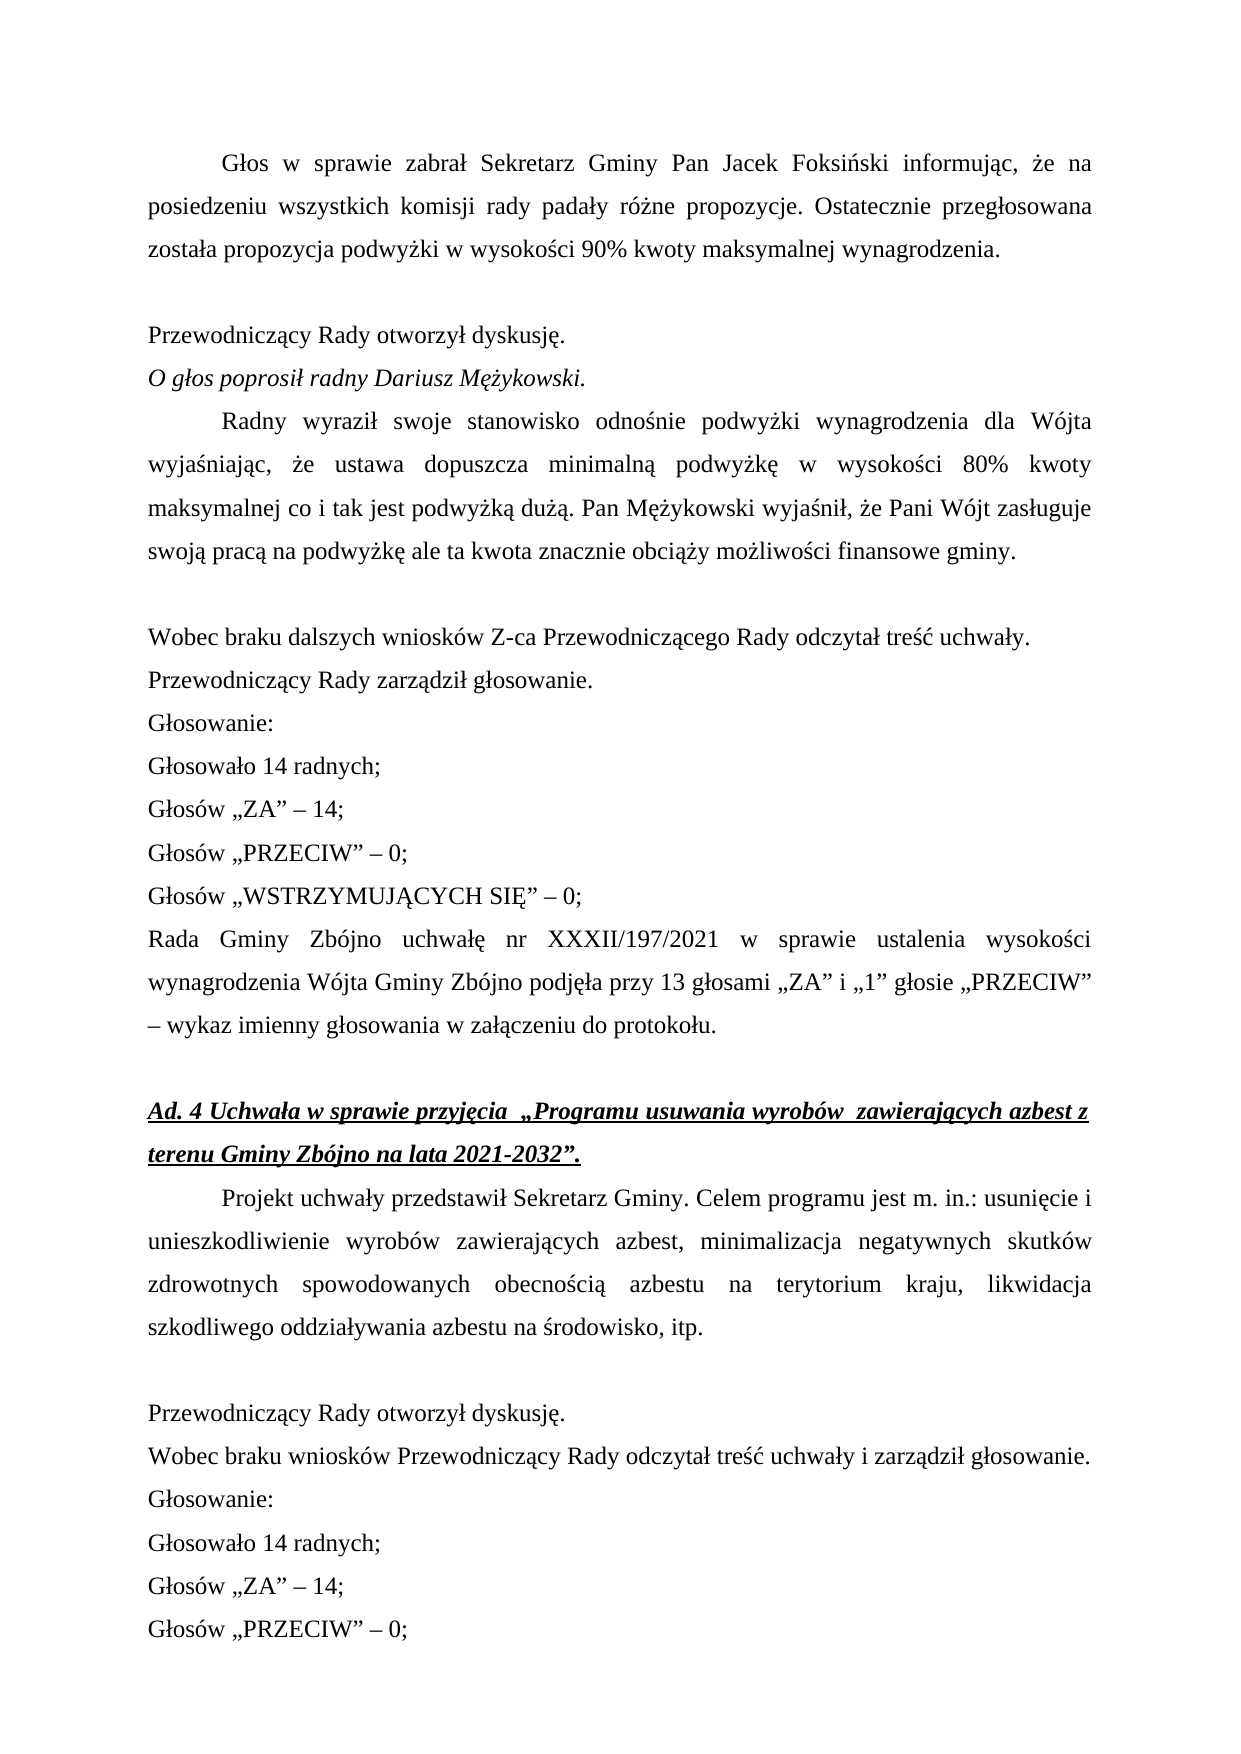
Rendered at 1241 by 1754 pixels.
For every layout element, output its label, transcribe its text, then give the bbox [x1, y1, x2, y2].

text Przewodniczący Rady zarządził głosowanie. [148, 665, 1093, 694]
text Przewodniczący Rady otworzył dyskusję. [148, 1398, 1093, 1427]
text Ad. 4 Uchwała w sprawie przyjęcia „Programu usuwania wyrobów zawierających azbest z terenu Gminy Zbójno na lata 2021-2032”. [148, 1096, 1093, 1168]
text Głosów „PRZECIW” – 0; [148, 1614, 1093, 1643]
text Projekt uchwały przedstawił Sekretarz Gminy. Celem programu jest m. in.: usunięcie i unieszkodliwienie wyrobów zawierających azbest, minimalizacja negatywnych skutków zdrowotnych spowodowanych obecnością azbestu na terytorium kraju, likwidacja szkodliwego oddziaływania azbestu na środowisko, itp. [148, 1183, 1093, 1341]
text Głosów „WSTRZYMUJĄCYCH SIĘ” – 0; [148, 881, 1093, 909]
text Głosowało 14 radnych; [148, 1528, 1093, 1556]
text Głosowanie: [148, 708, 1093, 737]
text Głosowało 14 radnych; [148, 751, 1093, 780]
text O głos poprosił radny Dariusz Mężykowski. [148, 363, 1093, 392]
text Głosów „PRZECIW” – 0; [148, 838, 1093, 866]
text Rada Gminy Zbójno uchwałę nr XXXII/197/2021 w sprawie ustalenia wysokości wynagrodzenia Wójta Gminy Zbójno podjęła przy 13 głosami „ZA” i „1” głosie „PRZECIW” – wykaz imienny głosowania w załączeniu do protokołu. [148, 924, 1093, 1039]
text Wobec braku dalszych wniosków Z-ca Przewodniczącego Rady odczytał treść uchwały. [148, 622, 1093, 651]
text Radny wyraził swoje stanowisko odnośnie podwyżki wynagrodzenia dla Wójta wyjaśniając, że ustawa dopuszcza minimalną podwyżkę w wysokości 80% kwoty maksymalnej co i tak jest podwyżką dużą. Pan Mężykowski wyjaśnił, że Pani Wójt zasługuje swoją pracą na podwyżkę ale ta kwota znacznie obciąży możliwości finansowe gminy. [148, 406, 1093, 564]
text Głosowanie: [148, 1484, 1093, 1513]
text Głosów „ZA” – 14; [148, 1571, 1093, 1599]
text Wobec braku wniosków Przewodniczący Rady odczytał treść uchwały i zarządził głosowanie. [148, 1441, 1093, 1470]
text Głosów „ZA” – 14; [148, 794, 1093, 823]
text Głos w sprawie zabrał Sekretarz Gminy Pan Jacek Foksiński informując, że na posiedzeniu wszystkich komisji rady padały różne propozycje. Ostatecznie przegłosowana została propozycja podwyżki w wysokości 90% kwoty maksymalnej wynagrodzenia. [148, 148, 1093, 263]
text Przewodniczący Rady otworzył dyskusję. [148, 320, 1093, 349]
